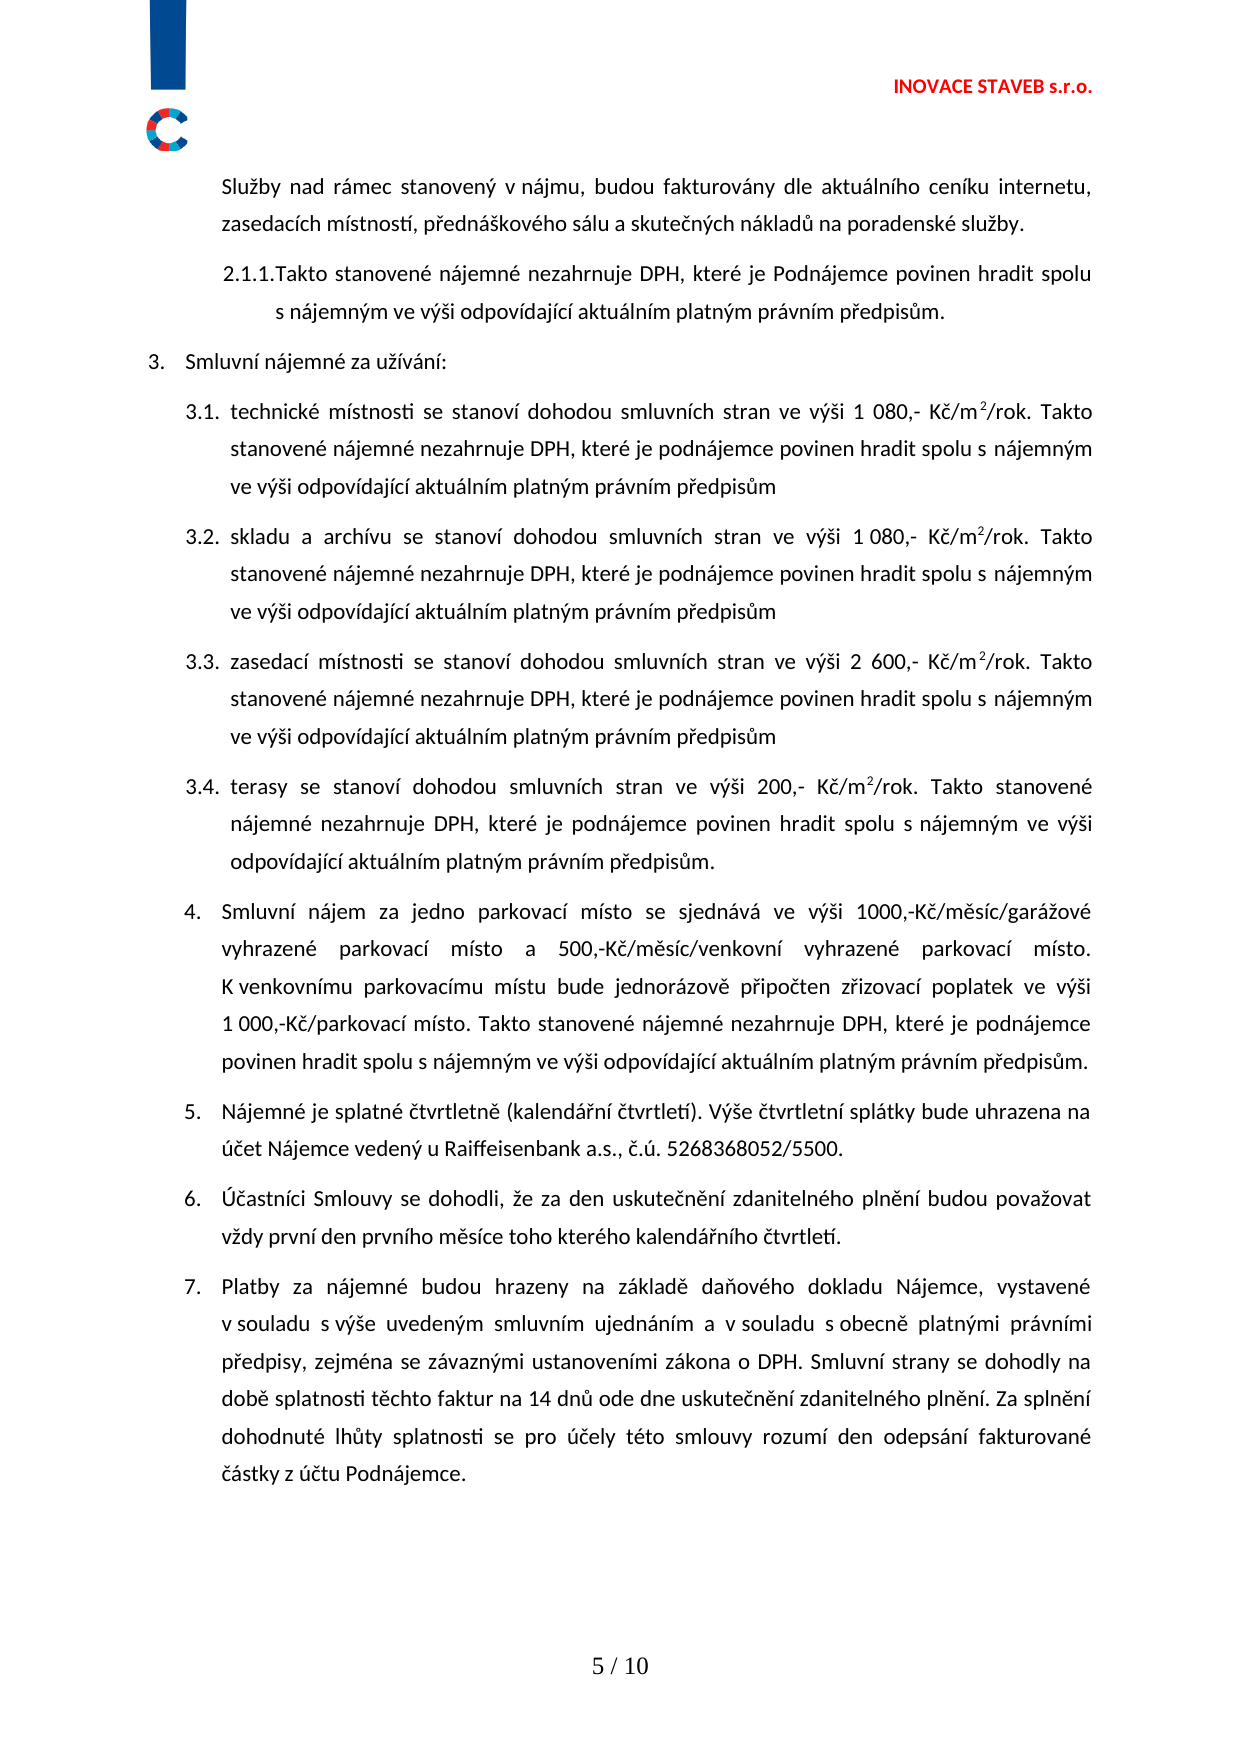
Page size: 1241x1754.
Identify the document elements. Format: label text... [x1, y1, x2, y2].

text Služby nad rámec stanovený v nájmu, budou fakturovány dle aktuálního ceníku internetu, zasedacích místností, přednáškového sálu a skutečných nákladů na poradenské služby. [221, 163, 1093, 238]
list Účastníci Smlouvy se dohodli, že za den uskutečnění zdanitelného plnění budou považovat vždy první den prvního měsíce toho kterého kalendářního čtvrtletí. [184, 1175, 1093, 1250]
list Takto stanovené nájemné nezahrnuje DPH, které je Podnájemce povinen hradit spolu s nájemným ve výši odpovídající aktuálním platným právním předpisům. [223, 250, 1093, 325]
list technické místnosti se stanoví dohodou smluvních stran ve výši 1 080,- Kč/m2/rok. Takto stanovené nájemné nezahrnuje DPH, které je podnájemce povinen hradit spolu s nájemným ve výši odpovídající aktuálním platným právním předpisům [185, 388, 1093, 500]
list zasedací místnosti se stanoví dohodou smluvních stran ve výši 2 600,- Kč/m2/rok. Takto stanovené nájemné nezahrnuje DPH, které je podnájemce povinen hradit spolu s nájemným ve výši odpovídající aktuálním platným právním předpisům [185, 638, 1093, 750]
list skladu a archívu se stanoví dohodou smluvních stran ve výši 1 080,- Kč/m2/rok. Takto stanovené nájemné nezahrnuje DPH, které je podnájemce povinen hradit spolu s nájemným ve výši odpovídající aktuálním platným právním předpisům [185, 513, 1093, 625]
list terasy se stanoví dohodou smluvních stran ve výši 200,- Kč/m2/rok. Takto stanovené nájemné nezahrnuje DPH, které je podnájemce povinen hradit spolu s nájemným ve výši odpovídající aktuálním platným právním předpisům. [185, 763, 1093, 875]
list Smluvní nájem za jedno parkovací místo se sjednává ve výši 1000,-Kč/měsíc/garážové vyhrazené parkovací místo a 500,-Kč/měsíc/venkovní vyhrazené parkovací místo. K venkovnímu parkovacímu místu bude jednorázově připočten zřizovací poplatek ve výši 1 000,-Kč/parkovací místo. Takto stanovené nájemné nezahrnuje DPH, které je podnájemce povinen hradit spolu s nájemným ve výši odpovídající aktuálním platným právním předpisům. [184, 888, 1093, 1075]
list Platby za nájemné budou hrazeny na základě daňového dokladu Nájemce, vystavené v souladu s výše uvedeným smluvním ujednáním a v souladu s obecně platnými právními předpisy, zejména se závaznými ustanoveními zákona o DPH. Smluvní strany se dohodly na době splatnosti těchto faktur na 14 dnů ode dne uskutečnění zdanitelného plnění. Za splnění dohodnuté lhůty splatnosti se pro účely této smlouvy rozumí den odepsání fakturované částky z účtu Podnájemce. [184, 1263, 1093, 1488]
list Smluvní nájemné za užívání: [148, 338, 1093, 375]
list Nájemné je splatné čtvrtletně (kalendářní čtvrtletí). Výše čtvrtletní splátky bude uhrazena na účet Nájemce vedený u Raiffeisenbank a.s., č.ú. 5268368052/5500. [184, 1088, 1093, 1163]
